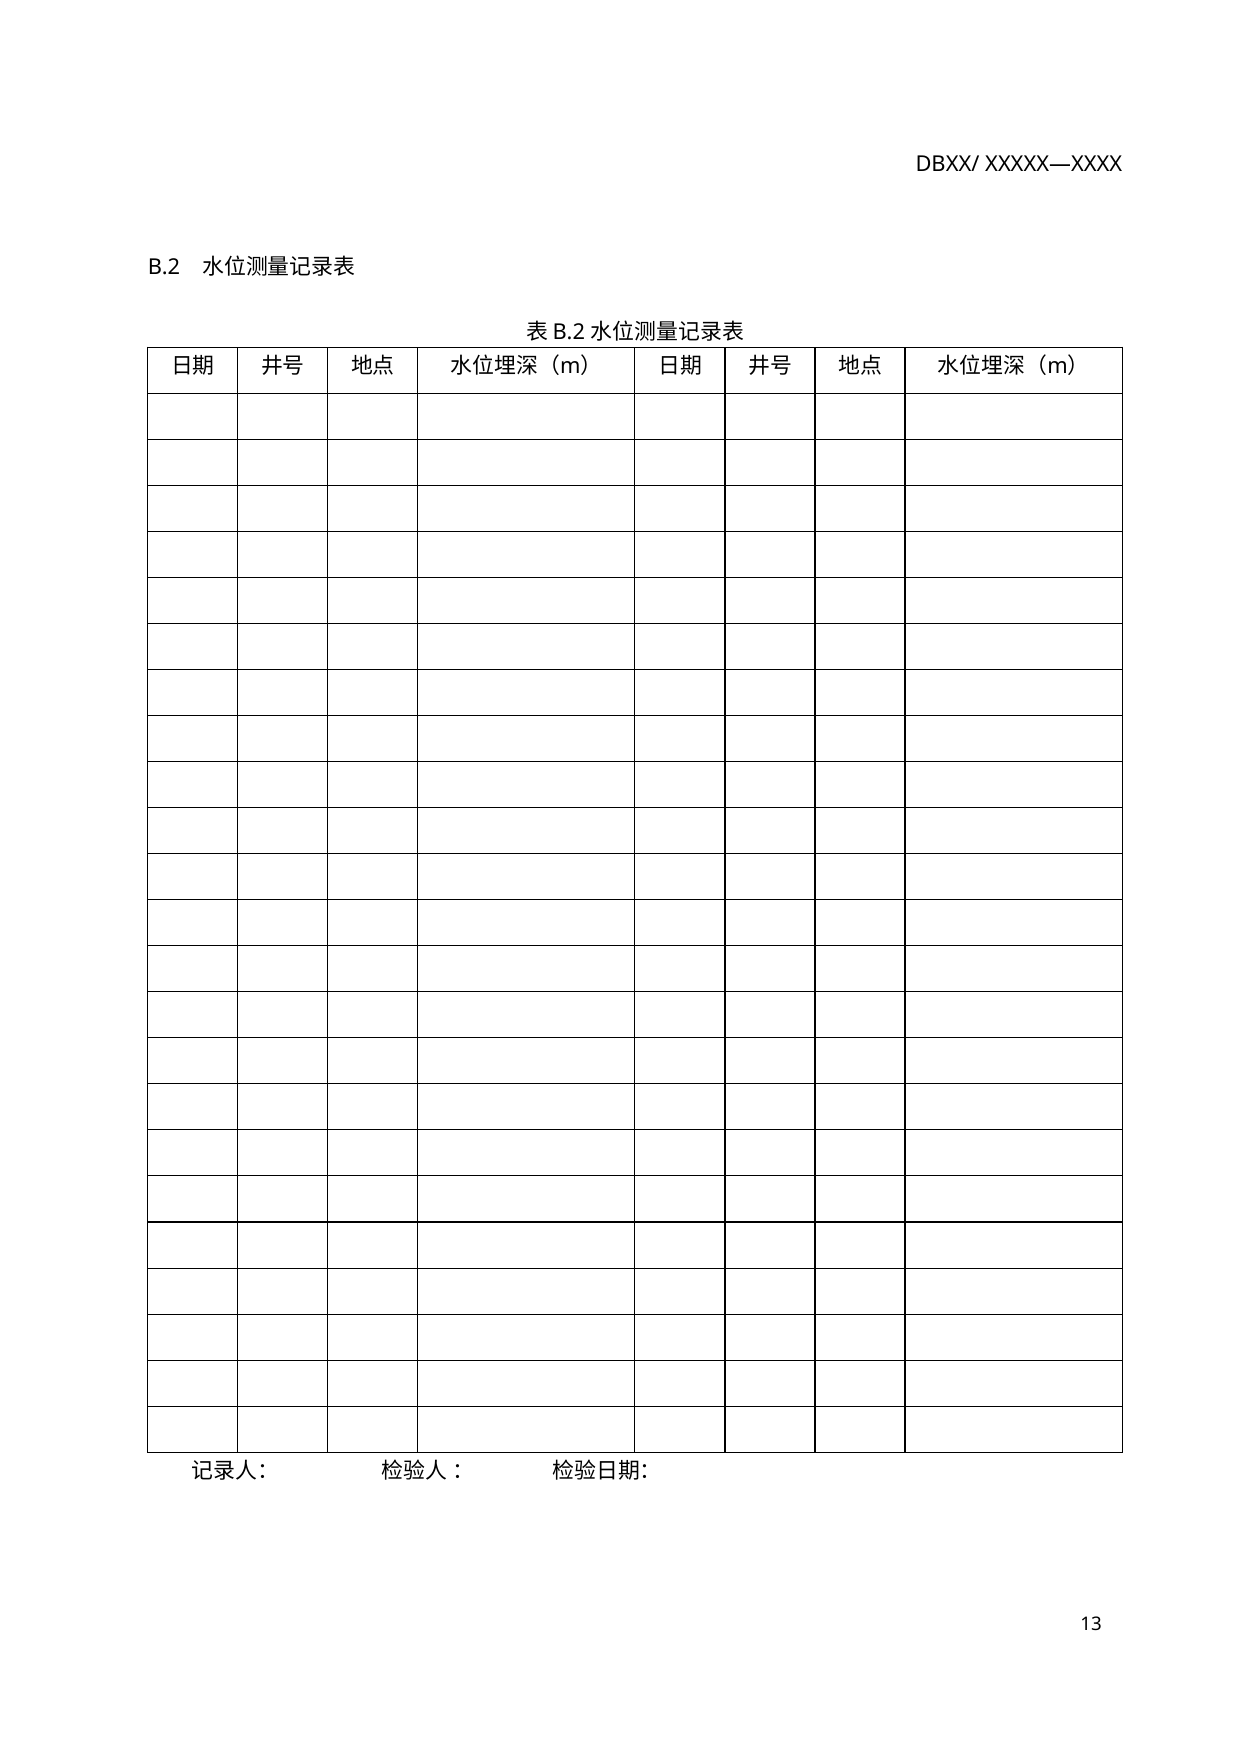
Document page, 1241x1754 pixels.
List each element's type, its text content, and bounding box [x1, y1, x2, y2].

table_cell [635, 1130, 724, 1175]
table_cell [726, 1223, 814, 1267]
table_cell [328, 624, 417, 669]
table_cell [726, 532, 814, 577]
table_cell [816, 854, 904, 899]
table_cell [816, 1315, 904, 1359]
table_cell [635, 946, 724, 991]
table_cell [238, 762, 327, 807]
table_cell [238, 854, 327, 899]
table_cell [328, 808, 417, 853]
table_cell [238, 394, 327, 439]
table_cell [906, 946, 1122, 991]
table_cell [816, 1361, 904, 1406]
table_cell [726, 808, 814, 853]
table_cell [906, 1269, 1122, 1313]
table_cell [418, 394, 634, 439]
table_cell [418, 532, 634, 577]
list 水位测量记录表 [148, 249, 1122, 282]
table_cell [816, 716, 904, 761]
table_cell [148, 670, 237, 715]
table_cell [906, 578, 1122, 623]
table_cell [635, 1223, 724, 1267]
table_cell [726, 946, 814, 991]
table_cell [726, 486, 814, 531]
table_cell [906, 1038, 1122, 1083]
table_cell [816, 440, 904, 485]
text 表B.2 水位测量记录表 [148, 314, 1122, 347]
table_cell [238, 1269, 327, 1313]
table_cell [726, 1315, 814, 1359]
table_cell [328, 1130, 417, 1175]
table_cell [238, 900, 327, 945]
table_header 井号 [726, 348, 814, 393]
table_cell [635, 578, 724, 623]
table_cell [906, 762, 1122, 807]
table_cell [418, 808, 634, 853]
list 记录人： 检验人 ： 检验日期： [191, 1453, 1122, 1485]
table_cell [816, 670, 904, 715]
table_cell [906, 716, 1122, 761]
table_cell [726, 1130, 814, 1175]
table_cell [148, 578, 237, 623]
table_cell [328, 946, 417, 991]
table_cell [906, 808, 1122, 853]
table_cell [328, 578, 417, 623]
table_cell [328, 1084, 417, 1129]
table_cell [906, 1084, 1122, 1129]
table_cell [726, 1038, 814, 1083]
table_cell [635, 1038, 724, 1083]
table_cell [816, 394, 904, 439]
table_cell [238, 578, 327, 623]
table_cell [418, 578, 634, 623]
table_cell [238, 946, 327, 991]
table_cell [816, 1407, 904, 1452]
table_cell [148, 532, 237, 577]
table_cell [418, 1038, 634, 1083]
table_cell [726, 578, 814, 623]
table_cell [238, 532, 327, 577]
table_cell [238, 440, 327, 485]
table_cell [635, 1407, 724, 1452]
table_cell [635, 900, 724, 945]
table_cell [148, 1269, 237, 1313]
table_cell [328, 486, 417, 531]
table_cell [418, 762, 634, 807]
table_cell [148, 1176, 237, 1221]
table_cell [816, 624, 904, 669]
table_cell [328, 1223, 417, 1267]
table_cell [906, 1315, 1122, 1359]
table_cell [148, 394, 237, 439]
table_cell [418, 946, 634, 991]
table_cell [635, 1269, 724, 1313]
table_cell [816, 1176, 904, 1221]
table_cell [148, 992, 237, 1037]
table_cell [635, 992, 724, 1037]
table_cell [148, 624, 237, 669]
table_cell [816, 532, 904, 577]
table_cell [418, 1176, 634, 1221]
table_cell [328, 1315, 417, 1359]
table_cell [906, 1176, 1122, 1221]
table_cell [906, 394, 1122, 439]
table_cell [906, 440, 1122, 485]
table_header 水位埋深（m） [906, 348, 1122, 393]
table_cell [148, 1223, 237, 1267]
table_cell [328, 440, 417, 485]
table_cell [418, 1084, 634, 1129]
table_cell [328, 992, 417, 1037]
table_cell [148, 900, 237, 945]
table_cell [418, 716, 634, 761]
table_cell [418, 1361, 634, 1406]
table_cell [635, 1315, 724, 1359]
table_cell [816, 1223, 904, 1267]
table_cell [635, 854, 724, 899]
table_cell [418, 1130, 634, 1175]
table_cell [726, 1361, 814, 1406]
table_cell [238, 1084, 327, 1129]
table_cell [816, 578, 904, 623]
table_cell [726, 1269, 814, 1313]
table_cell [906, 1361, 1122, 1406]
table_cell [238, 1361, 327, 1406]
table_cell [726, 670, 814, 715]
table_cell [418, 854, 634, 899]
table_cell [635, 1084, 724, 1129]
table_cell [816, 808, 904, 853]
table_cell [148, 1407, 237, 1452]
table_cell [418, 486, 634, 531]
table_cell [148, 1084, 237, 1129]
table_cell [148, 716, 237, 761]
table_cell [816, 1269, 904, 1313]
table_cell [148, 854, 237, 899]
table_cell [726, 854, 814, 899]
table_cell [418, 992, 634, 1037]
table_cell [726, 762, 814, 807]
table_cell [238, 992, 327, 1037]
table_cell [238, 1407, 327, 1452]
table_cell [906, 992, 1122, 1037]
table_cell [238, 716, 327, 761]
table_cell [635, 762, 724, 807]
table_cell [635, 394, 724, 439]
table_cell [238, 670, 327, 715]
table_cell [148, 440, 237, 485]
table_cell [328, 670, 417, 715]
table_cell [238, 1038, 327, 1083]
table_cell [328, 532, 417, 577]
table_cell [726, 624, 814, 669]
table_cell [906, 1130, 1122, 1175]
table_cell [418, 1223, 634, 1267]
table_header 地点 [816, 348, 904, 393]
table_cell [635, 486, 724, 531]
table_cell [726, 440, 814, 485]
table_cell [238, 486, 327, 531]
table_cell [328, 1269, 417, 1313]
table_cell [906, 486, 1122, 531]
table_cell [635, 808, 724, 853]
table_cell [328, 854, 417, 899]
table_cell [148, 1038, 237, 1083]
table_cell [418, 670, 634, 715]
table_cell [148, 762, 237, 807]
table_cell [635, 716, 724, 761]
table_cell [816, 1084, 904, 1129]
table_cell [328, 762, 417, 807]
table_cell [148, 946, 237, 991]
table_cell [726, 900, 814, 945]
table_cell [418, 1407, 634, 1452]
table_cell [238, 624, 327, 669]
table_cell [418, 624, 634, 669]
table_cell [238, 1223, 327, 1267]
table_cell [726, 394, 814, 439]
table_header 日期 [635, 348, 724, 393]
table_header 地点 [328, 348, 417, 393]
table_cell [418, 1269, 634, 1313]
table_cell [906, 624, 1122, 669]
table_cell [635, 532, 724, 577]
table_cell [726, 992, 814, 1037]
table_cell [148, 808, 237, 853]
table_cell [148, 1130, 237, 1175]
table_cell [635, 624, 724, 669]
table_cell [418, 900, 634, 945]
table_cell [148, 1315, 237, 1359]
table_cell [906, 1223, 1122, 1267]
table_cell [328, 394, 417, 439]
table_cell [418, 440, 634, 485]
table_cell [816, 946, 904, 991]
table_cell [238, 1130, 327, 1175]
table_cell [238, 808, 327, 853]
table_header 井号 [238, 348, 327, 393]
table_cell [816, 762, 904, 807]
table_header 水位埋深（m） [418, 348, 634, 393]
table_cell [906, 1407, 1122, 1452]
table_cell [635, 440, 724, 485]
table_cell [726, 1176, 814, 1221]
table_cell [816, 1038, 904, 1083]
table_cell [816, 1130, 904, 1175]
table_cell [148, 486, 237, 531]
table_cell [906, 532, 1122, 577]
table_cell [148, 1361, 237, 1406]
table_cell [328, 1361, 417, 1406]
table_cell [726, 1084, 814, 1129]
table_cell [328, 1407, 417, 1452]
table_cell [635, 1361, 724, 1406]
table_cell [328, 1038, 417, 1083]
table_cell [328, 900, 417, 945]
table_cell [635, 670, 724, 715]
table_cell [906, 854, 1122, 899]
table_cell [906, 670, 1122, 715]
table_cell [328, 716, 417, 761]
table_header 日期 [148, 348, 237, 393]
table_cell [328, 1176, 417, 1221]
table_cell [816, 486, 904, 531]
table_cell [238, 1176, 327, 1221]
table_cell [816, 992, 904, 1037]
table_cell [635, 1176, 724, 1221]
table_cell [726, 716, 814, 761]
table_cell [238, 1315, 327, 1359]
table_cell [816, 900, 904, 945]
table_cell [726, 1407, 814, 1452]
table_cell [418, 1315, 634, 1359]
table_cell [906, 900, 1122, 945]
